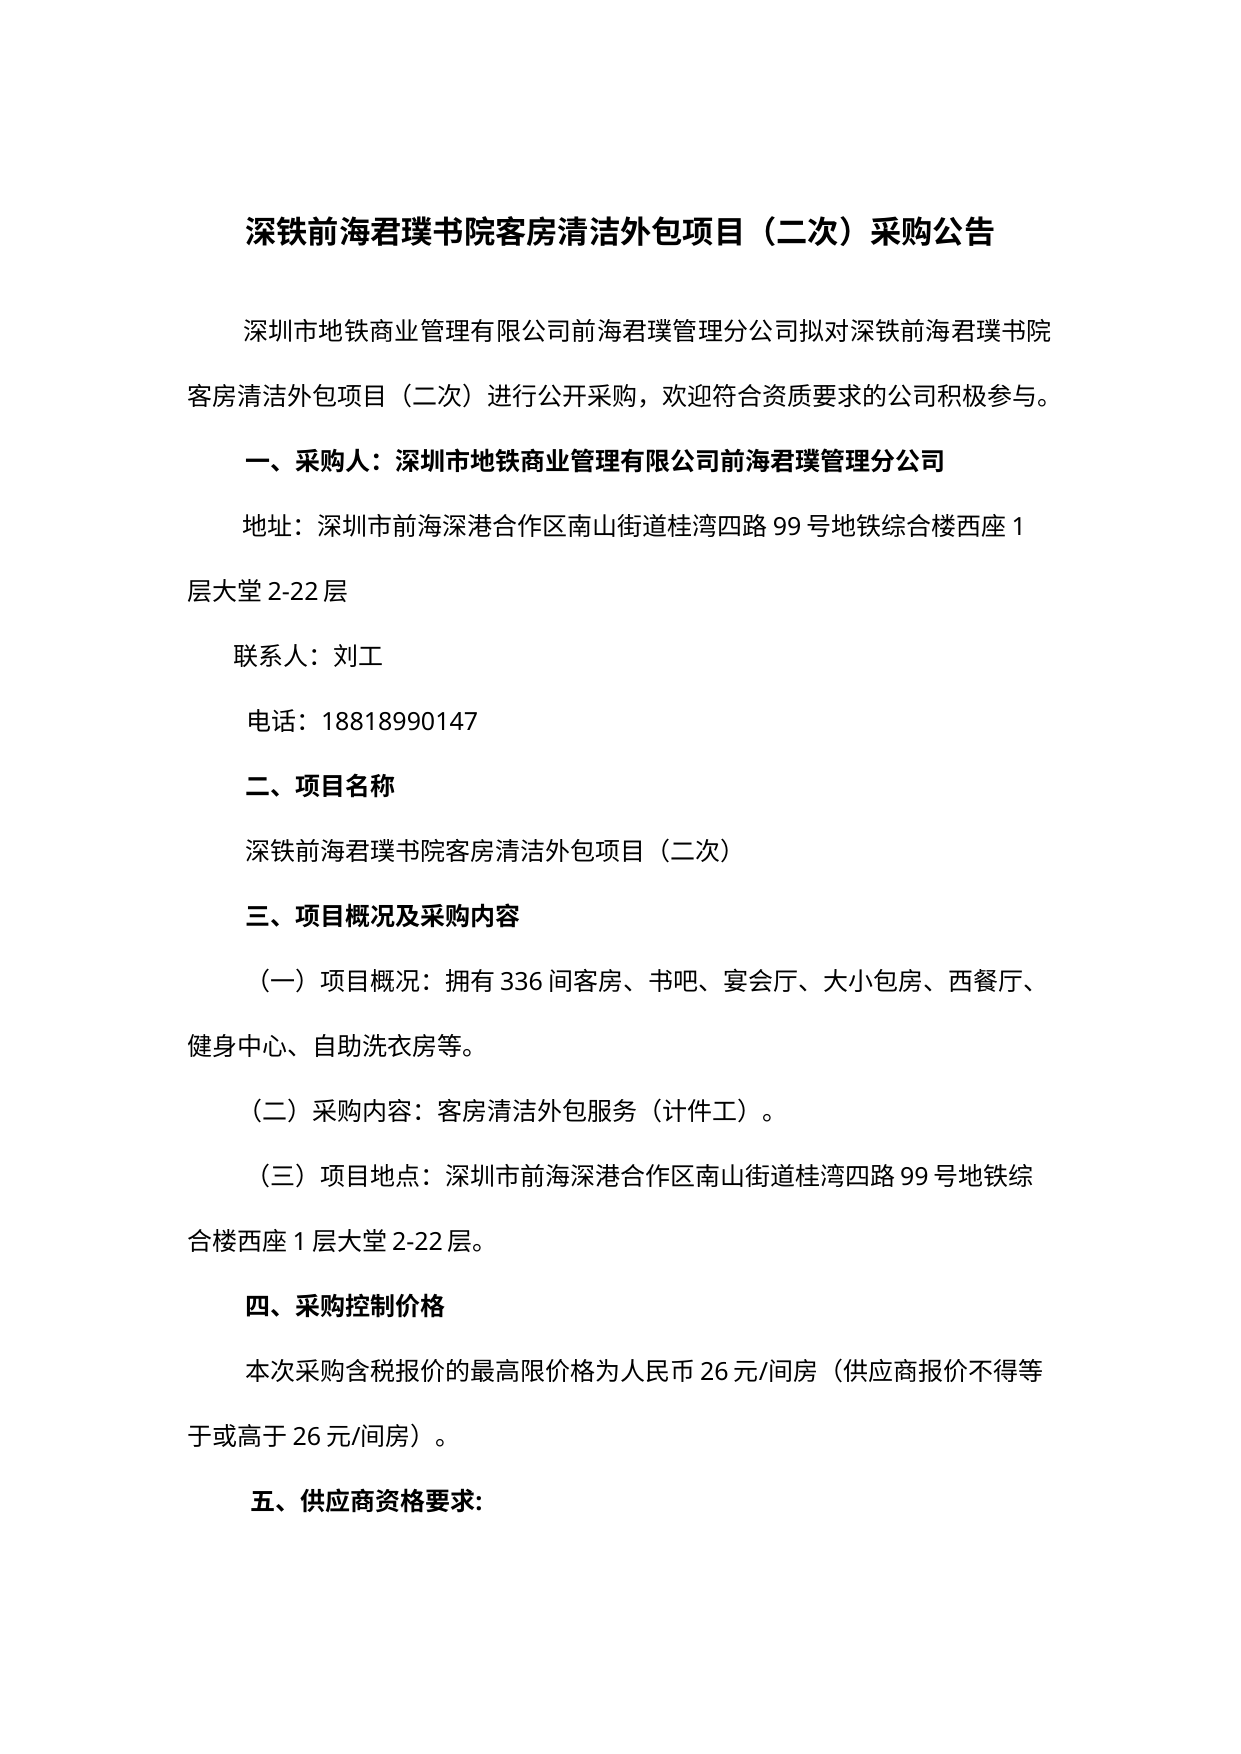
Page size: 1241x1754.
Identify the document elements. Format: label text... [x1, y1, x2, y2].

list 一、采购人：深圳市地铁商业管理有限公司前海君璞管理分公司 [187, 427, 1053, 492]
text 电话：18818990147 [187, 687, 1053, 752]
list （一）项目概况：拥有336间客房、书吧、宴会厅、大小包房、西餐厅、健身中心、自助洗衣房等。 [187, 947, 1053, 1077]
text 联系人：刘工 [187, 622, 1053, 687]
text 深圳市地铁商业管理有限公司前海君璞管理分公司拟对深铁前海君璞书院客房清洁外包项目（二次）进行公开采购，欢迎符合资质要求的公司积极参与。 [188, 297, 1053, 427]
list 四、采购控制价格 [187, 1272, 1053, 1337]
text （二）采购内容：客房清洁外包服务（计件工）。 [187, 1077, 1053, 1142]
list 本次采购含税报价的最高限价格为人民币26元/间房（供应商报价不得等于或高于26元/间房）。 [187, 1337, 1053, 1467]
list （三）项目地点：深圳市前海深港合作区南山街道桂湾四路99号地铁综合楼西座1层大堂2-22层。 [187, 1142, 1053, 1272]
text 五、供应商资格要求: [187, 1467, 1053, 1532]
text 地址：深圳市前海深港合作区南山街道桂湾四路99号地铁综合楼西座1层大堂2-22层 [187, 492, 1053, 622]
subtitle 深铁前海君璞书院客房清洁外包项目（二次）采购公告 [187, 197, 1053, 262]
list 三、项目概况及采购内容 [187, 882, 1053, 947]
list 深铁前海君璞书院客房清洁外包项目（二次） [187, 817, 1053, 882]
list 二、项目名称 [187, 752, 1053, 817]
